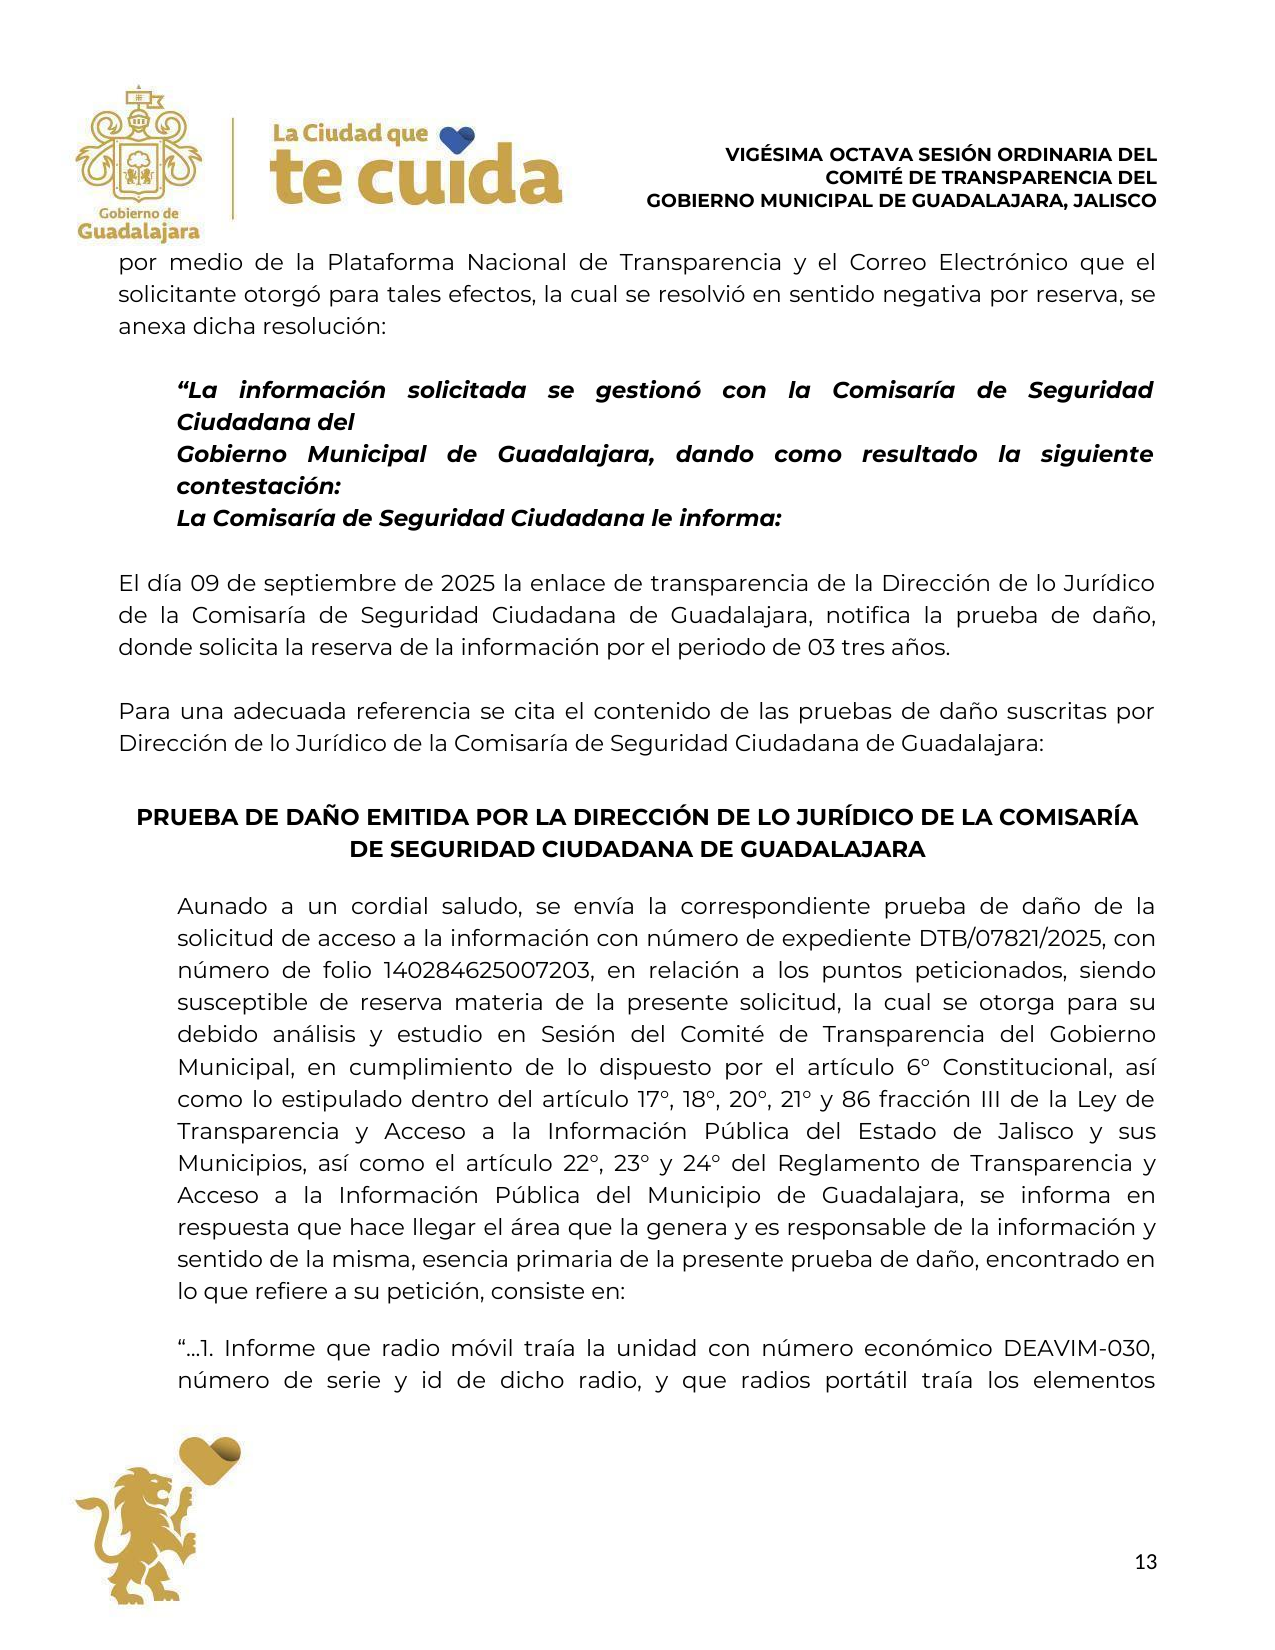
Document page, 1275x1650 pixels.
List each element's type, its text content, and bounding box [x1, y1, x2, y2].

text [177, 1334, 1157, 1394]
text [118, 248, 1157, 340]
text Para una adecuada referencia se cita el contenido de las pruebas de daño suscritas por Dirección de lo Jurídico de la Comisaría de Seguridad Ciudadana de Guadalajara: [118, 697, 1157, 757]
text PRUEBA DE DAÑO EMITIDA POR LA DIRECCIÓN DE LO JURÍDICO DE LA COMISARÍA DE SEGURIDAD CIUDADANA DE GUADALAJARA [118, 803, 1157, 863]
text Gobierno Municipal de Guadalajara, dando como resultado la siguiente contestación: [176, 441, 1157, 501]
picture [13, 22, 1275, 1650]
text Aunado a un cordial saludo, se envía la correspondiente prueba de daño de la solicitud de acceso a la información con número de expediente DTB/07821/2025, con número de folio 140284625007203, en relación a los puntos peticionados, siendo susceptible de reserva materia de la presente solicitud, la cual se otorga para su debido análisis y estudio en Sesión del Comité de Transparencia del Gobierno Municipal, en cumplimiento de lo dispuesto por el artículo 6° Constitucional, así como lo estipulado dentro del artículo 17°, 18°, 20°, 21° y 86 fracción III de la Ley de Transparencia y Acceso a la Información Pública del Estado de Jalisco y sus Municipios, así como el artículo 22°, 23° y 24° del Reglamento de Transparencia y Acceso a la Información Pública del Municipio de Guadalajara, se informa en respuesta que hace llegar el área que la genera y es responsable de la información y sentido de la misma, esencia primaria de la presente prueba de daño, encontrado en lo que refiere a su petición, consiste en: [177, 892, 1157, 1305]
text “La información solicitada se gestionó con la Comisaría de Seguridad Ciudadana del [176, 376, 1157, 436]
text El día 09 de septiembre de 2025 la enlace de transparencia de la Dirección de lo Jurídico de la Comisaría de Seguridad Ciudadana de Guadalajara, notifica la prueba de daño, donde solicita la reserva de la información por el periodo de 03 tres años. [118, 569, 1157, 661]
text La Comisaría de Seguridad Ciudadana le informa: [176, 505, 1157, 533]
